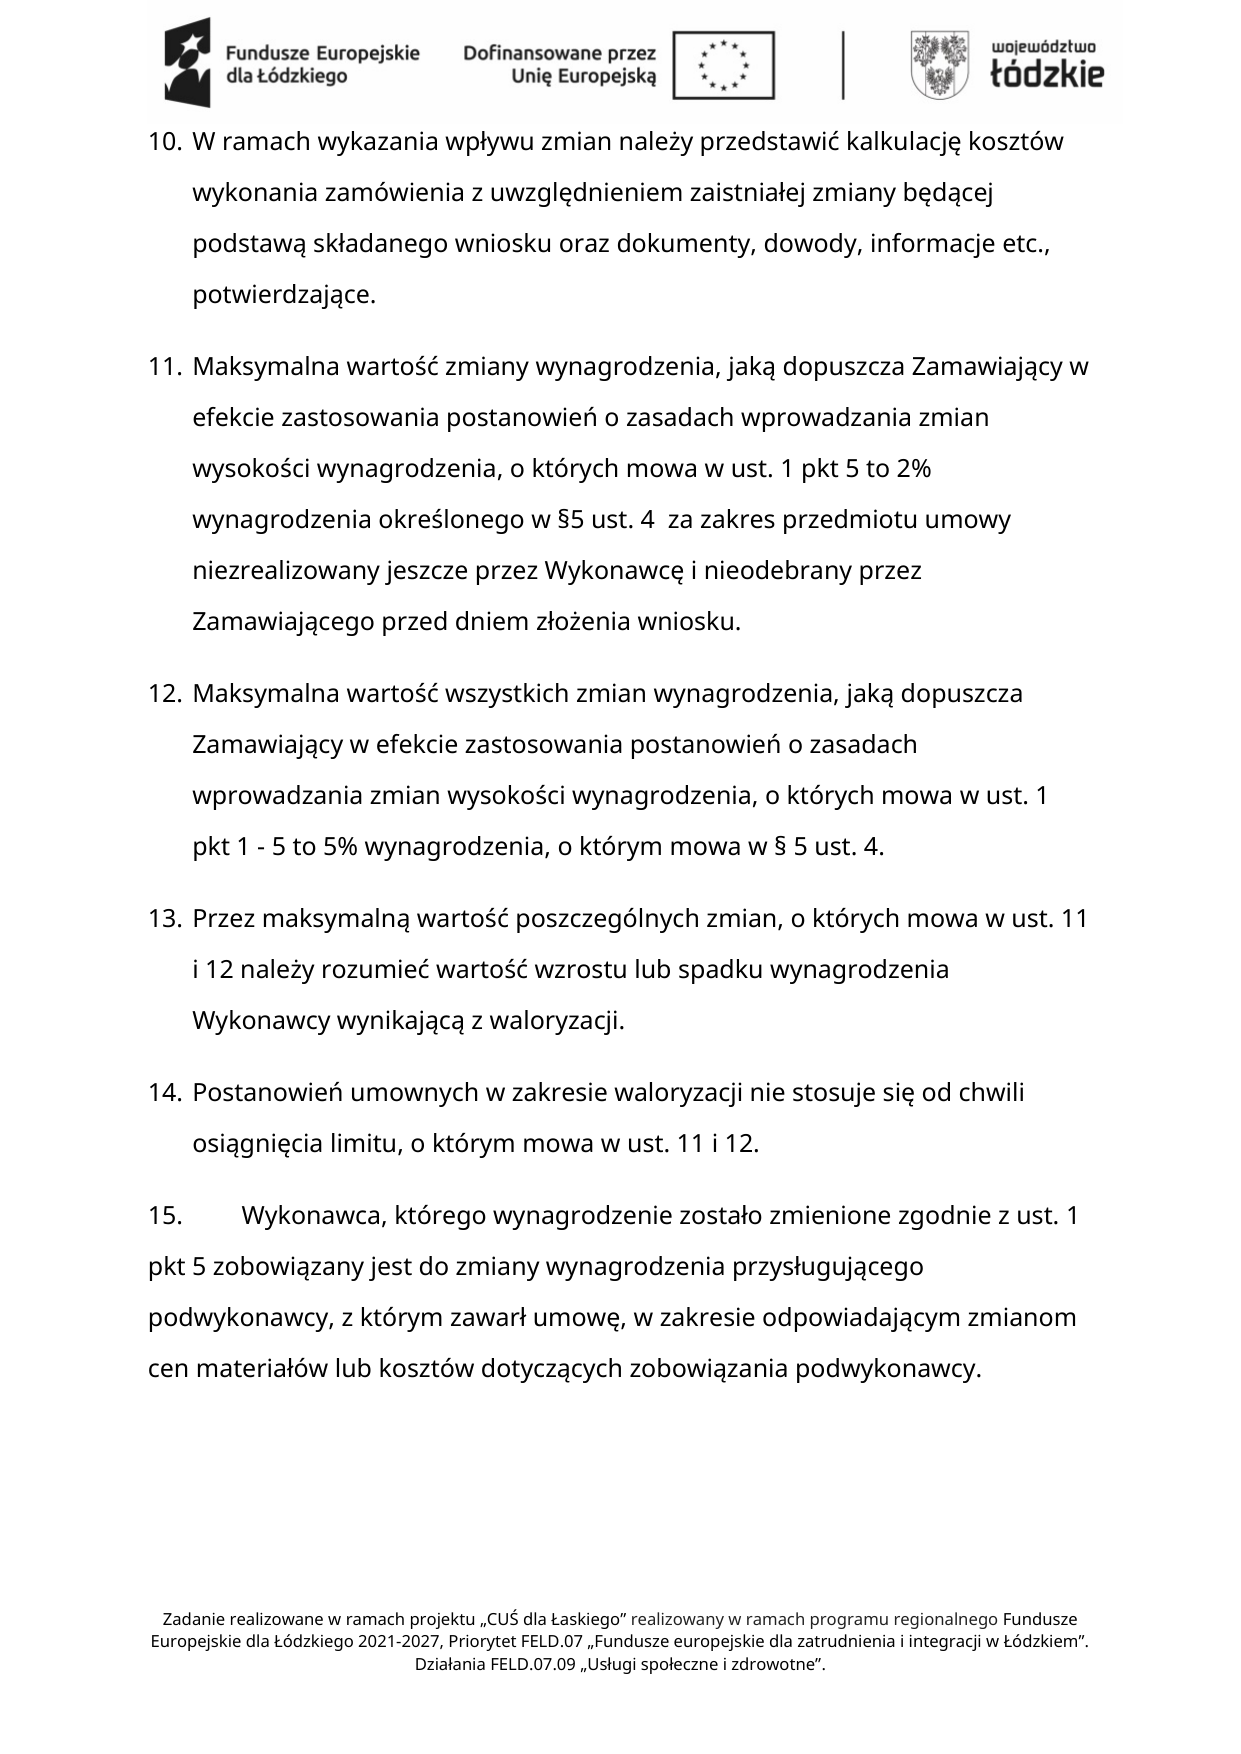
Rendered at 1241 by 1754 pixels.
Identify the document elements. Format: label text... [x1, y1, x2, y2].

text 14. Postanowień umownych w zakresie waloryzacji nie stosuje się od chwili osiągnięcia limitu, o którym mowa w ust. 11 i 12. [148, 1075, 1093, 1160]
text 10. W ramach wykazania wpływu zmian należy przedstawić kalkulację kosztów wykonania zamówienia z uwzględnieniem zaistniałej zmiany będącej podstawą składanego wniosku oraz dokumenty, dowody, informacje etc., potwierdzające. [148, 124, 1093, 311]
text 12. Maksymalna wartość wszystkich zmian wynagrodzenia, jaką dopuszcza Zamawiający w efekcie zastosowania postanowień o zasadach wprowadzania zmian wysokości wynagrodzenia, o których mowa w ust. 1 pkt 1 - 5 to 5% wynagrodzenia, o którym mowa w § 5 ust. 4. [148, 676, 1093, 863]
text 11. Maksymalna wartość zmiany wynagrodzenia, jaką dopuszcza Zamawiający w efekcie zastosowania postanowień o zasadach wprowadzania zmian wysokości wynagrodzenia, o których mowa w ust. 1 pkt 5 to 2% wynagrodzenia określonego w §5 ust. 4 za zakres przedmiotu umowy niezrealizowany jeszcze przez Wykonawcę i nieodebrany przez Zamawiającego przed dniem złożenia wniosku. [148, 349, 1093, 638]
text 15. Wykonawca, którego wynagrodzenie zostało zmienione zgodnie z ust. 1 pkt 5 zobowiązany jest do zmiany wynagrodzenia przysługującego podwykonawcy, z którym zawarł umowę, w zakresie odpowiadającym zmianom cen materiałów lub kosztów dotyczących zobowiązania podwykonawcy. [148, 1198, 1093, 1385]
text 13. Przez maksymalną wartość poszczególnych zmian, o których mowa w ust. 11 i 12 należy rozumieć wartość wzrostu lub spadku wynagrodzenia Wykonawcy wynikającą z waloryzacji. [148, 901, 1093, 1037]
picture [147, 0, 1123, 124]
